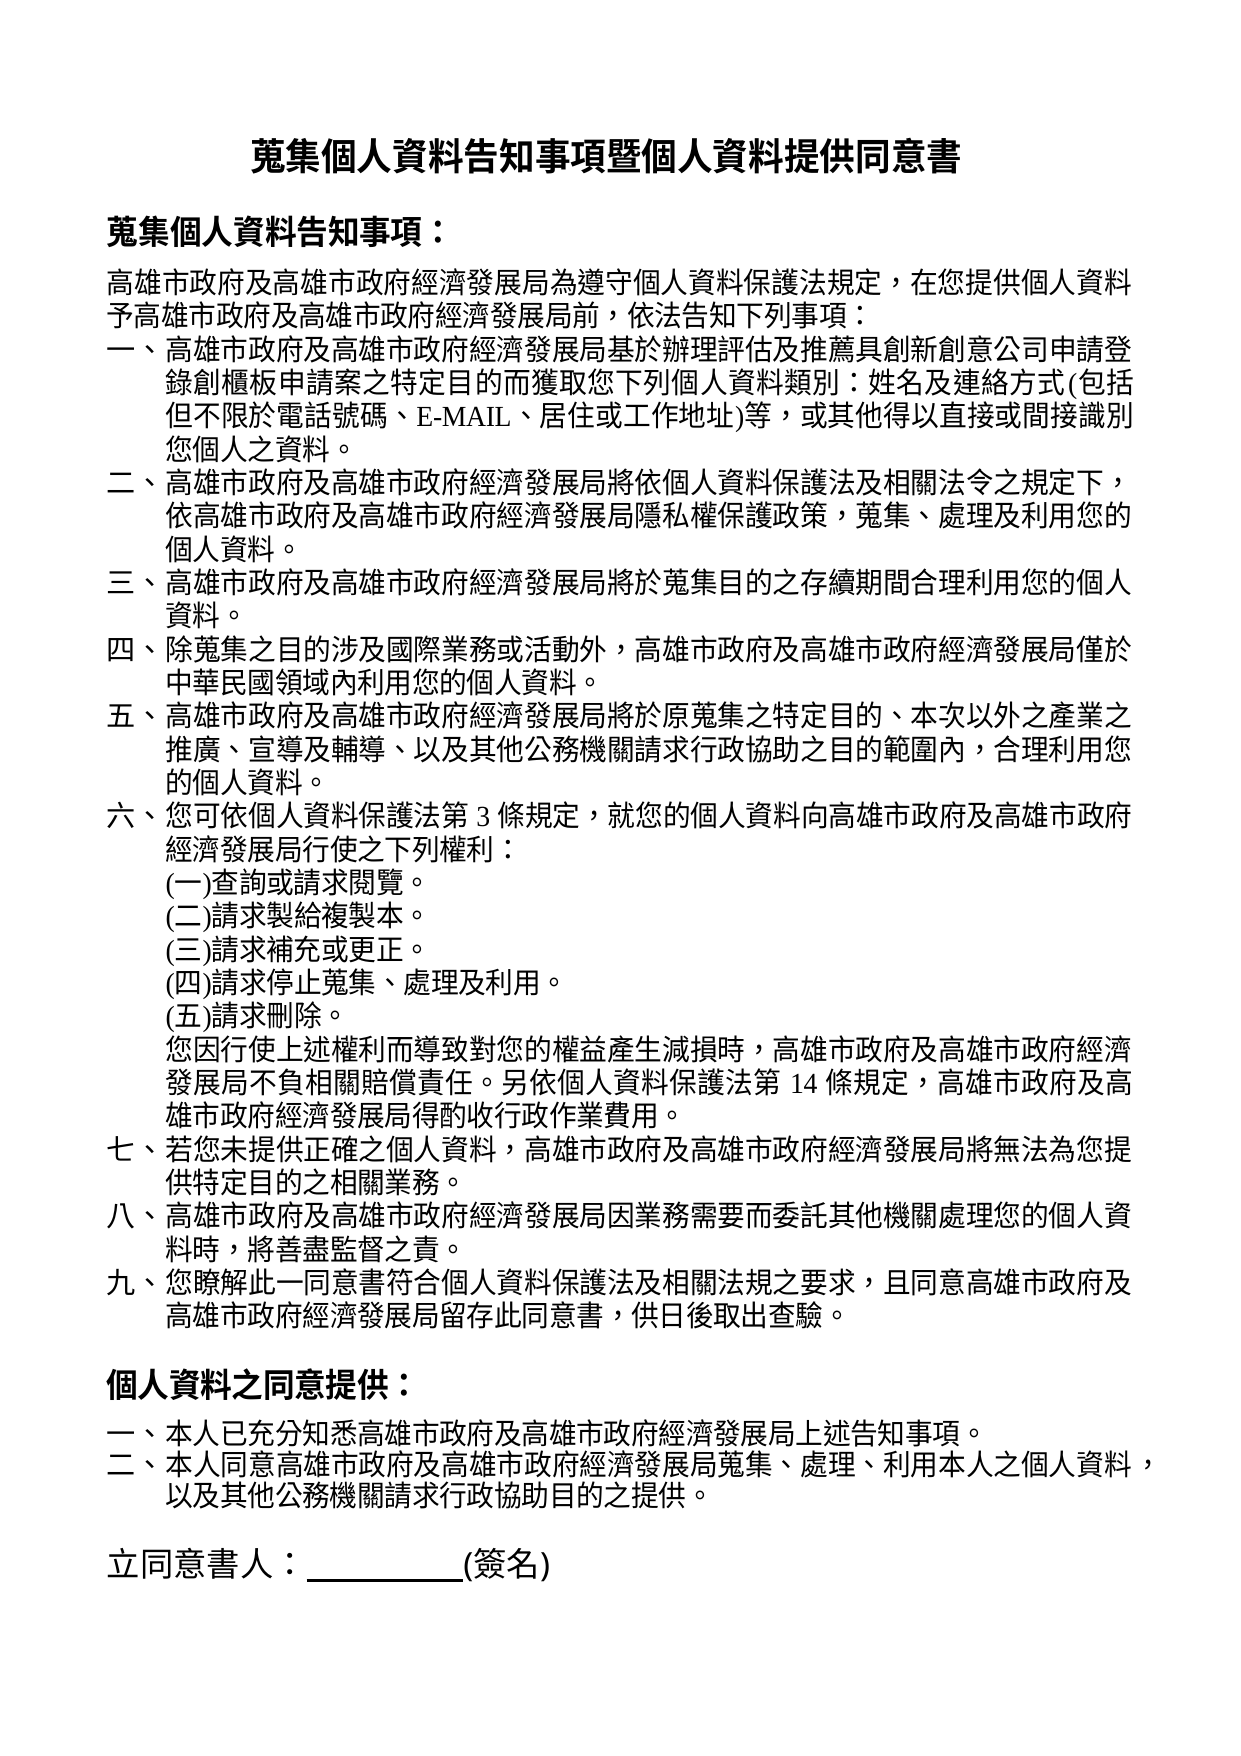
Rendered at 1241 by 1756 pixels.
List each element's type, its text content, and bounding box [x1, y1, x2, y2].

list 若您未提供正確之個人資料，高雄市政府及高雄市政府經濟發展局將無法為您提供特定目的之相關業務。 [106, 1133, 1134, 1200]
text 立同意書人： (簽名) [106, 1538, 1134, 1586]
text 蒐集個人資料告知事項暨個人資料提供同意書 [106, 127, 1107, 181]
text 蒐集個人資料告知事項： [106, 206, 1134, 254]
text 您因行使上述權利而導致對您的權益產生減損時，高雄市政府及高雄市政府經濟發展局不負相關賠償責任。另依個人資料保護法第 14 條規定，高雄市政府及高雄市政府經濟發展局得酌收行政作業費用。 [165, 1033, 1134, 1133]
list 本人已充分知悉高雄市政府及高雄市政府經濟發展局上述告知事項。 [106, 1419, 1134, 1450]
list 本人同意高雄市政府及高雄市政府經濟發展局蒐集、處理、利用本人之個人資料，以及其他公務機關請求行政協助目的之提供。 [106, 1450, 1134, 1513]
text (五)請求刪除。 [165, 1000, 1134, 1033]
list 高雄市政府及高雄市政府經濟發展局將於蒐集目的之存續期間合理利用您的個人資料。 [106, 567, 1134, 633]
text 高雄市政府及高雄市政府經濟發展局為遵守個人資料保護法規定，在您提供個人資料予高雄市政府及高雄市政府經濟發展局前，依法告知下列事項： [106, 267, 1134, 333]
list 高雄市政府及高雄市政府經濟發展局將依個人資料保護法及相關法令之規定下，依高雄市政府及高雄市政府經濟發展局隱私權保護政策，蒐集、處理及利用您的個人資料。 [106, 467, 1134, 567]
text (三)請求補充或更正。 [165, 933, 1134, 967]
text (二)請求製給複製本。 [165, 900, 1134, 933]
list 高雄市政府及高雄市政府經濟發展局將於原蒐集之特定目的、本次以外之產業之推廣、宣導及輔導、以及其他公務機關請求行政協助之目的範圍內，合理利用您的個人資料。 [106, 700, 1134, 800]
text 個人資料之同意提供： [106, 1358, 1134, 1407]
list 高雄市政府及高雄市政府經濟發展局因業務需要而委託其他機關處理您的個人資料時，將善盡監督之責。 [106, 1200, 1134, 1267]
list 您瞭解此一同意書符合個人資料保護法及相關法規之要求，且同意高雄市政府及高雄市政府經濟發展局留存此同意書，供日後取出查驗。 [106, 1267, 1134, 1333]
list 除蒐集之目的涉及國際業務或活動外，高雄市政府及高雄市政府經濟發展局僅於中華民國領域內利用您的個人資料。 [106, 633, 1134, 700]
text (四)請求停止蒐集、處理及利用。 [165, 967, 1134, 1000]
list 高雄市政府及高雄市政府經濟發展局基於辦理評估及推薦具創新創意公司申請登錄創櫃板申請案之特定目的而獲取您下列個人資料類別：姓名及連絡方式(包括但不限於電話號碼、E-MAIL、居住或工作地址)等，或其他得以直接或間接識別您個人之資料。 [106, 333, 1134, 467]
text (一)查詢或請求閱覽。 [165, 867, 1134, 900]
list 您可依個人資料保護法第 3 條規定，就您的個人資料向高雄市政府及高雄市政府經濟發展局行使之下列權利： [106, 800, 1134, 867]
